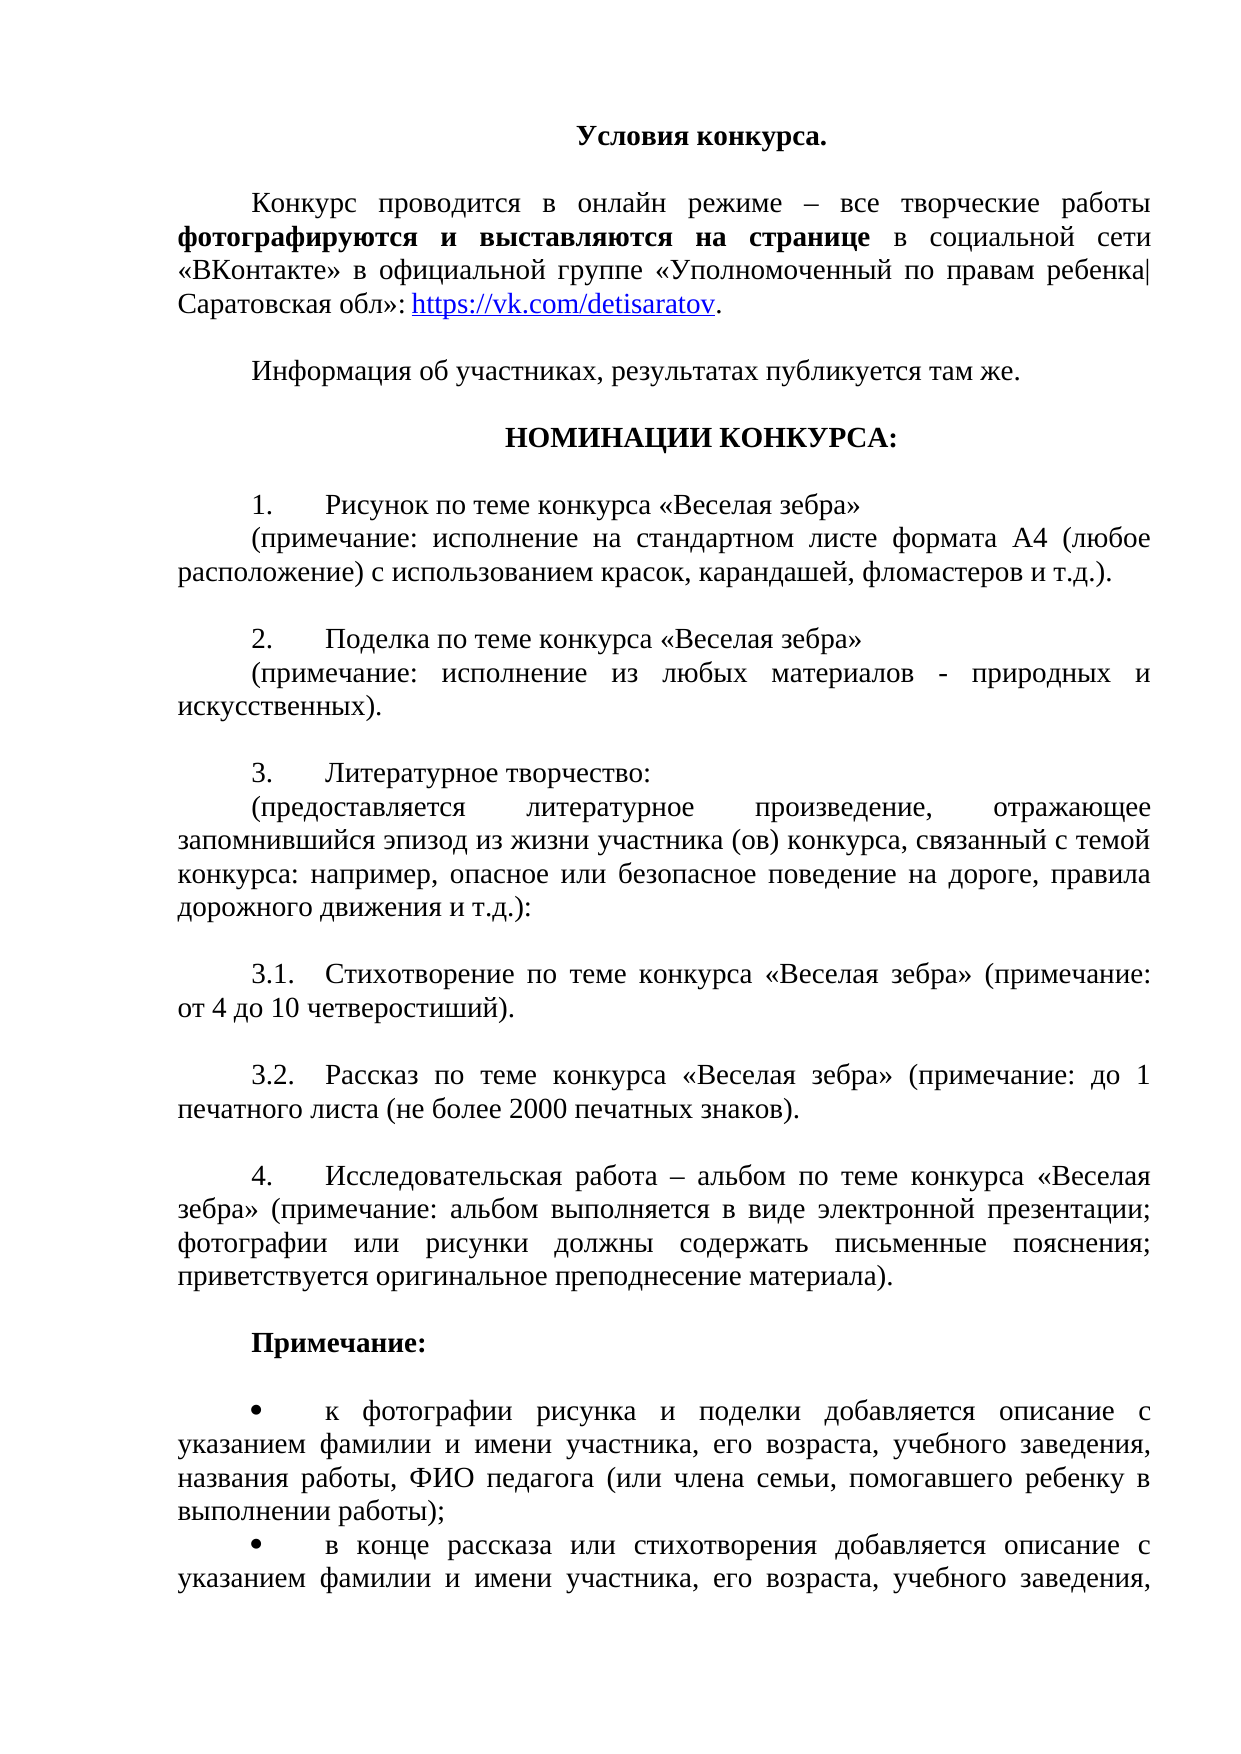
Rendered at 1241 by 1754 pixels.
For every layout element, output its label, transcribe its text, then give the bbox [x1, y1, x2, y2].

list Рассказ по теме конкурса «Веселая зебра» (примечание: до 1 печатного листа (не более 2000 печатных знаков). [177, 1057, 1152, 1124]
text (предоставляется литературное произведение, отражающее запомнившийся эпизод из жизни участника (ов) конкурса, связанный с темой конкурса: например, опасное или безопасное поведение на дороге, правила дорожного движения и т.д.): [177, 789, 1152, 923]
list Стихотворение по теме конкурса «Веселая зебра» (примечание: от 4 до 10 четверостиший). [177, 957, 1152, 1024]
text Условия конкурса. [177, 118, 1152, 152]
text Конкурс проводится в онлайн режиме – все творческие работы фотографируются и выставляются на странице в социальной сети «ВКонтакте» в официальной группе «Уполномоченный по правам ребенка|Саратовская обл»: https://vk.com/detisaratov. [177, 185, 1152, 319]
list Литературное творчество: [177, 755, 1152, 789]
text (примечание: исполнение из любых материалов - природных и искусственных). [177, 655, 1152, 722]
text НОМИНАЦИИ КОНКУРСА: [177, 420, 1152, 453]
list Поделка по теме конкурса «Веселая зебра» [177, 621, 1152, 655]
text (примечание: исполнение на стандартном листе формата А4 (любое расположение) с использованием красок, карандашей, фломастеров и т.д.). [177, 521, 1152, 588]
list к фотографии рисунка и поделки добавляется описание с указанием фамилии и имени участника, его возраста, учебного заведения, названия работы, ФИО педагога (или члена семьи, помогавшего ребенку в выполнении работы); [177, 1393, 1152, 1527]
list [177, 1527, 1152, 1594]
text Информация об участниках, результатах публикуется там же. [177, 353, 1152, 386]
list Рисунок по теме конкурса «Веселая зебра» [177, 487, 1152, 521]
text Примечание: [177, 1326, 1152, 1359]
list Исследовательская работа – альбом по теме конкурса «Веселая зебра» (примечание: альбом выполняется в виде электронной презентации; фотографии или рисунки должны содержать письменные пояснения; приветствуется оригинальное преподнесение материала). [177, 1158, 1152, 1292]
